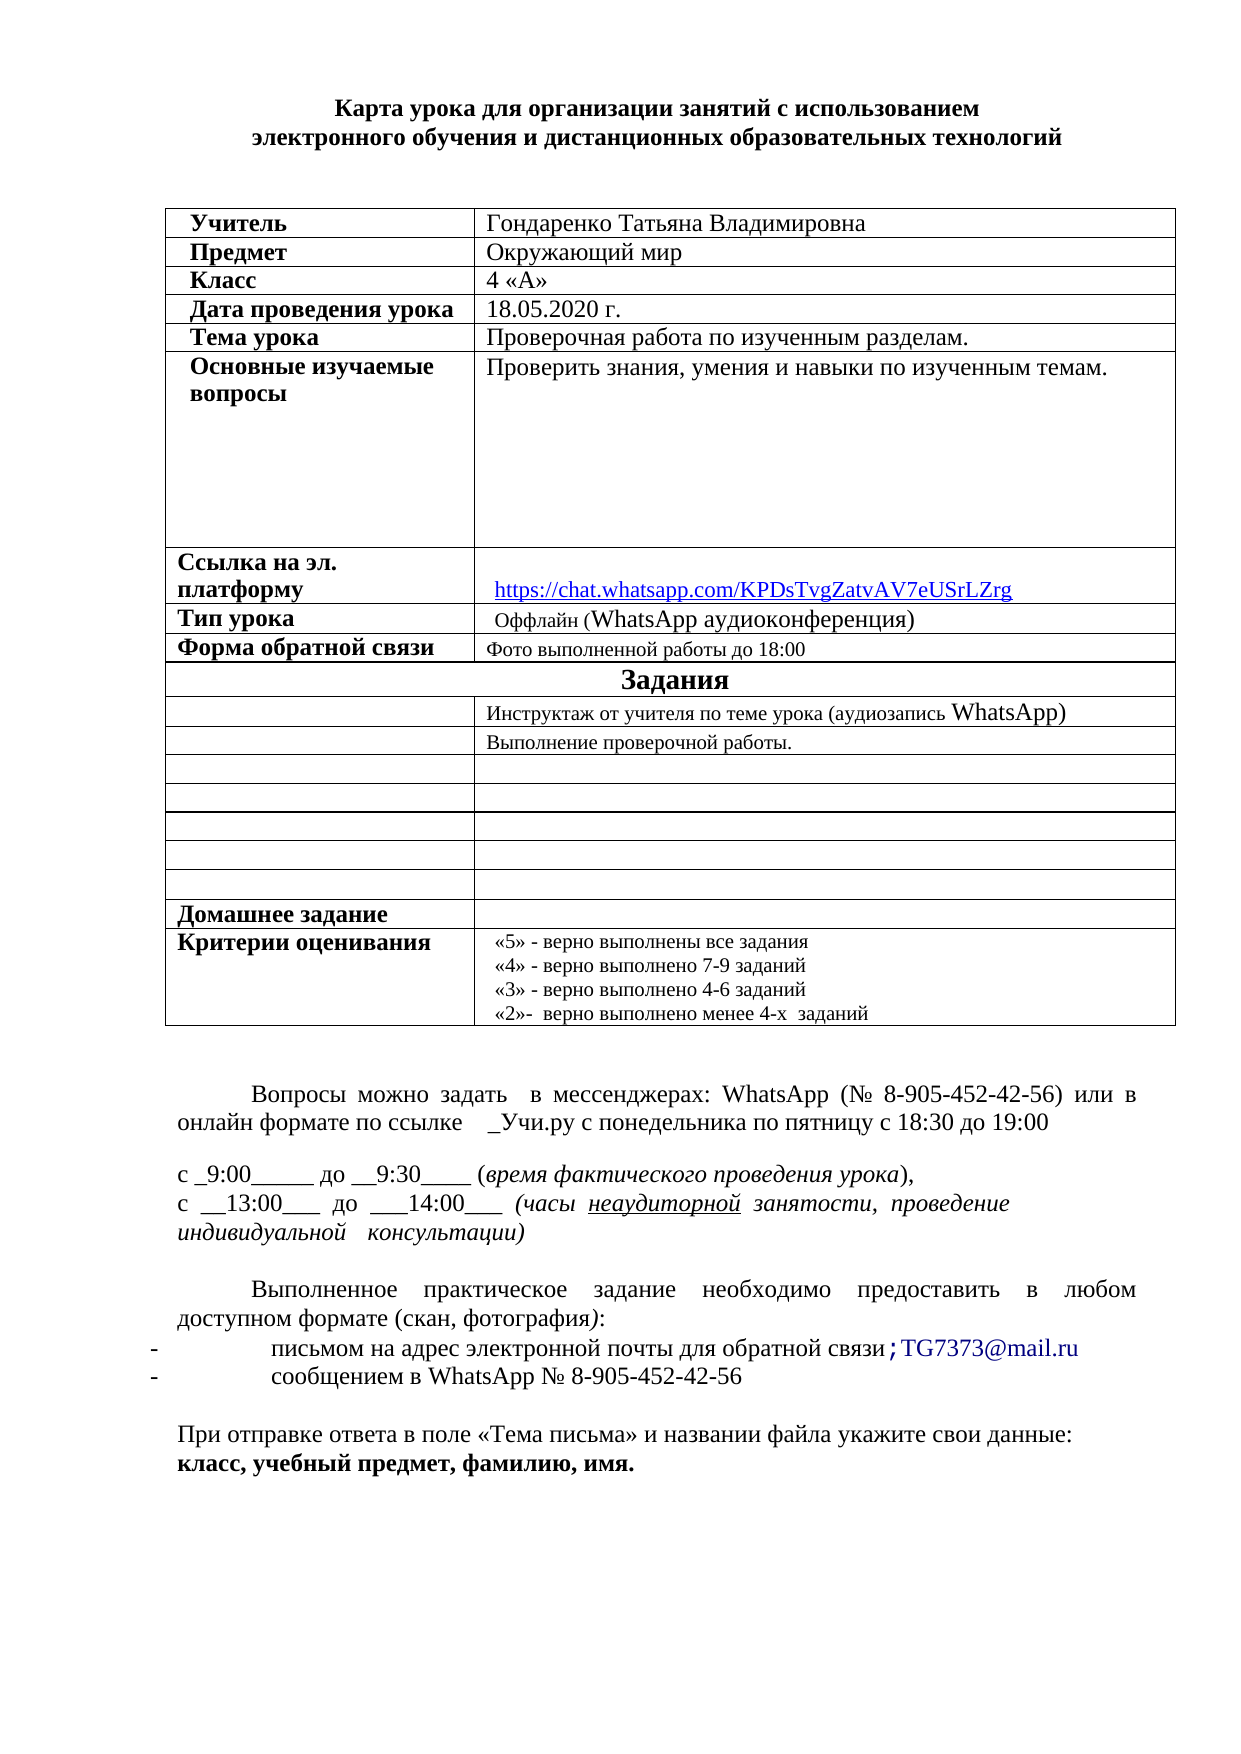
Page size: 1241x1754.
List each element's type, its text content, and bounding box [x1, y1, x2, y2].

text Карта урока для организации занятий с использованием [150, 93, 1164, 122]
table_cell Фото выполненной работы до 18:00 [475, 634, 1175, 661]
table_cell [475, 900, 1175, 928]
table_cell [475, 813, 1175, 840]
table_cell Проверить знания, умения и навыки по изученным темам. [475, 352, 1175, 547]
table_cell Домашнее задание [166, 900, 474, 928]
table_cell [166, 727, 474, 754]
table_cell 4 «А» [475, 267, 1175, 294]
table_cell Основные изучаемые вопросы [166, 352, 474, 547]
list письмом на адрес электронной почты для обратной связи;TG7373@mail.ru [150, 1332, 1150, 1362]
table_cell Класс [166, 267, 474, 294]
table_cell Инструктаж от учителя по теме урока (аудиозапись WhatsApp) [475, 697, 1175, 726]
table_cell Ссылка на эл. платформу [166, 548, 474, 603]
text При отправке ответа в поле «Тема письма» и названии файла укажите свои данные: класс, учебный предмет, фамилию, имя. [177, 1420, 1137, 1476]
table_cell Предмет [166, 238, 474, 266]
table_cell Оффлайн (WhatsApp аудиоконференция) [475, 604, 1175, 633]
table_cell [475, 841, 1175, 868]
table_cell [166, 697, 474, 726]
table_cell [166, 755, 474, 783]
table_cell [475, 870, 1175, 899]
table_header Гондаренко Татьяна Владимировна [475, 209, 1175, 237]
table_cell https://chat.whatsapp.com/KPDsTvgZatvAV7eUSrLZrg [475, 548, 1175, 603]
table_cell Тема урока [166, 324, 474, 351]
text с _9:00_____ до __9:30____ (время фактического проведения урока), [177, 1159, 1150, 1188]
text Вопросы можно задать в мессенджерах: WhatsApp (№ 8-905-452-42-56) или в онлайн формате по ссылке _Учи.ру с понедельника по пятницу с 18:30 до 19:00 [177, 1081, 1137, 1136]
table_cell Выполнение проверочной работы. [475, 727, 1175, 754]
table_header Учитель [166, 209, 474, 237]
table_cell Дата проведения урока [166, 295, 474, 323]
text электронного обучения и дистанционных образовательных технологий [150, 122, 1164, 151]
table_cell [475, 755, 1175, 783]
table_cell [475, 784, 1175, 811]
table_cell [166, 870, 474, 899]
text с __13:00___ до ___14:00___ (часы неаудиторной занятости, проведение индивидуальной консультации) [177, 1188, 1150, 1245]
table_cell Форма обратной связи [166, 634, 474, 661]
table_cell [166, 841, 474, 868]
table_cell Окружающий мир [475, 238, 1175, 266]
table_cell Тип урока [166, 604, 474, 633]
table_cell 18.05.2020 г. [475, 295, 1175, 323]
table_cell [166, 813, 474, 840]
table_cell Проверочная работа по изученным разделам. [475, 324, 1175, 351]
table_cell Задания [166, 663, 1175, 696]
text Выполненное практическое задание необходимо предоставить в любом доступном формате (скан, фотография): [177, 1275, 1137, 1332]
list сообщением в WhatsApp № 8-905-452-42-56 [150, 1362, 1150, 1390]
table_cell «5» - верно выполнены все задания «4» - верно выполнено 7-9 заданий «3» - верно выполнено 4-6 заданий «2»- верно выполнено менее 4-х заданий [475, 929, 1175, 1025]
table_cell [166, 784, 474, 811]
table_cell Критерии оценивания [166, 929, 474, 1025]
